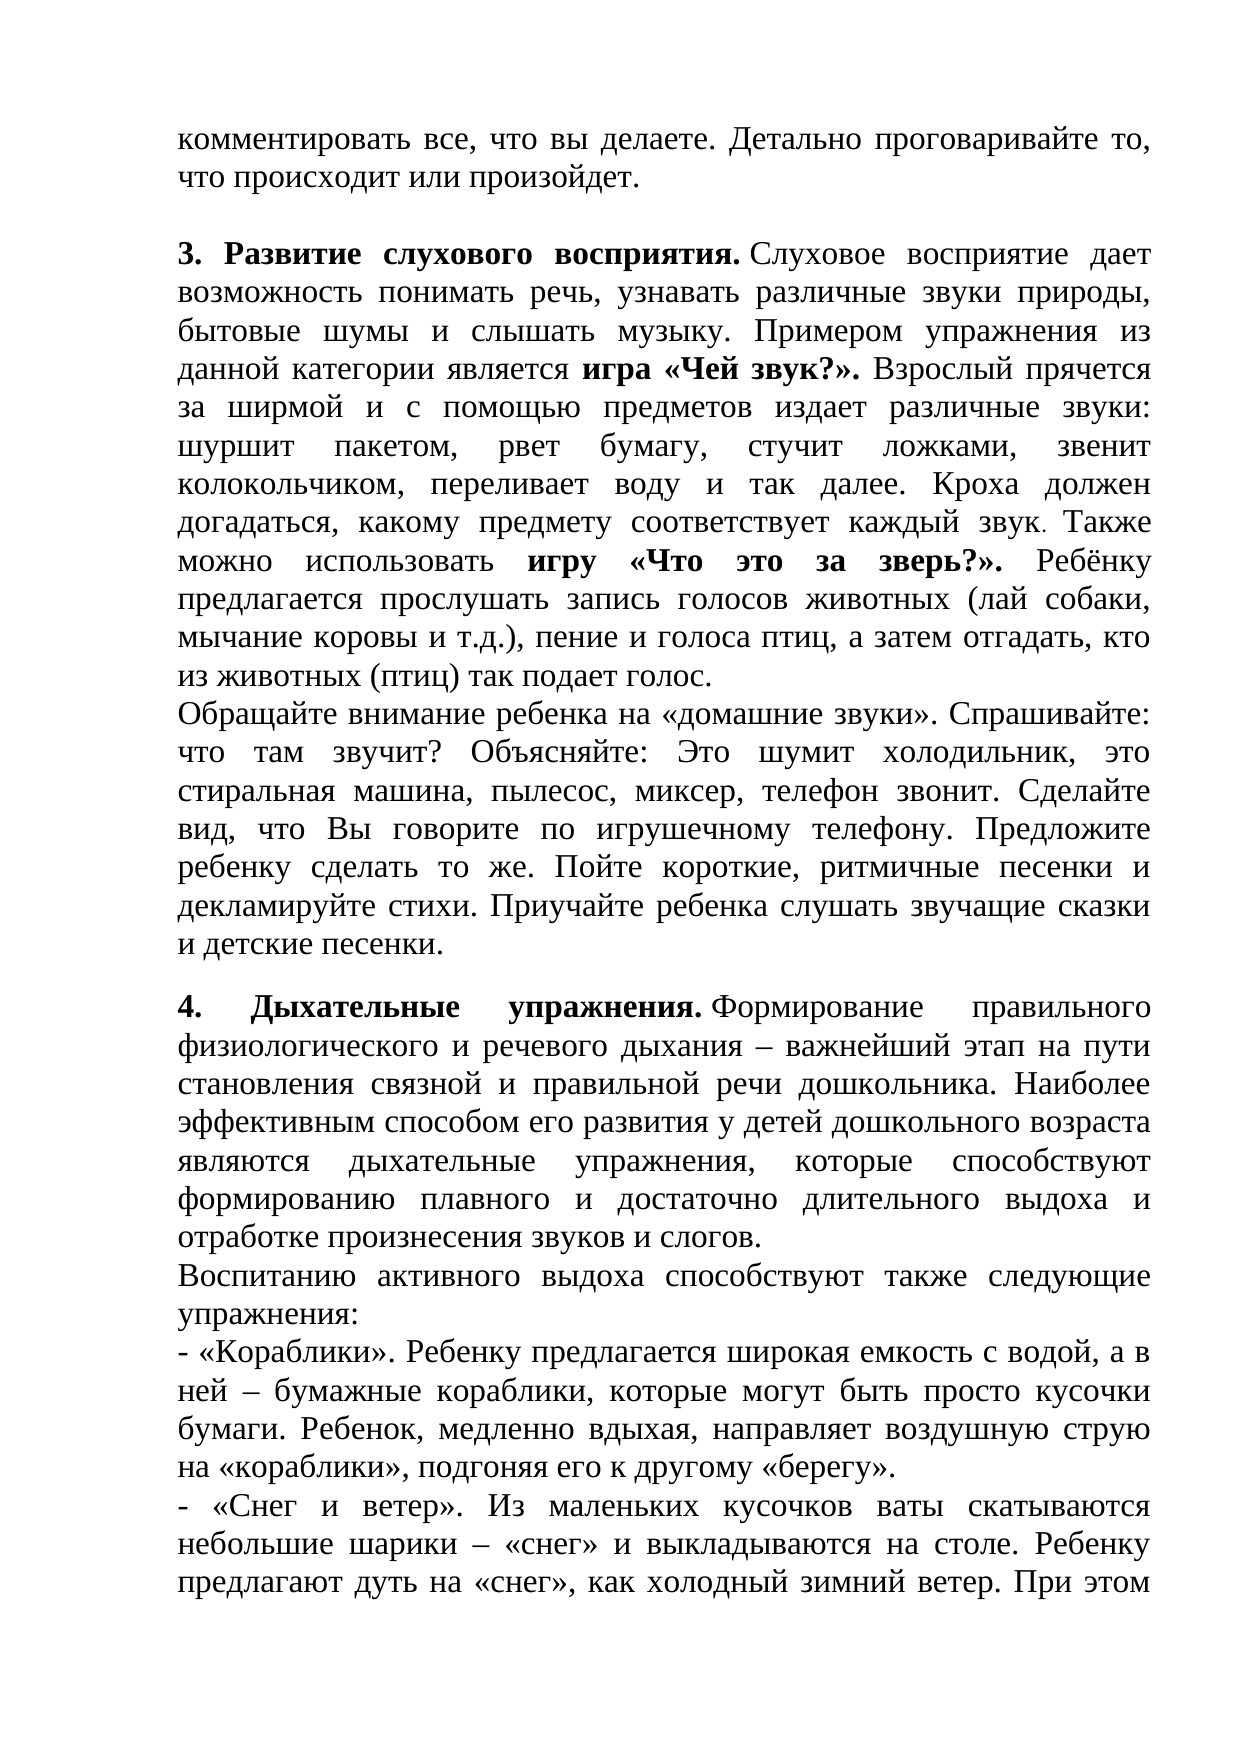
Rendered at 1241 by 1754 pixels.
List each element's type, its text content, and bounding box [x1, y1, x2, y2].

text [177, 1485, 1152, 1600]
text 4. Дыхательные упражнения. Формирование правильного физиологического и речевого дыхания – важнейший этап на пути становления связной и правильной речи дошкольника. Наиболее эффективным способом его развития у детей дошкольного возраста являются дыхательные упражнения, которые способствуют формированию плавного и достаточно длительного выдоха и отработке произнесения звуков и слогов. [177, 987, 1152, 1255]
text Воспитанию активного выдоха способствуют также следующие упражнения: [177, 1255, 1152, 1332]
text Обращайте внимание ребенка на «домашние звуки». Спрашивайте: что там звучит? Объясняйте: Это шумит холодильник, это стиральная машина, пылесос, миксер, телефон звонит. Сделайте вид, что Вы говорите по игрушечному телефону. Предложите ребенку сделать то же. Пойте короткие, ритмичные песенки и декламируйте стихи. Приучайте ребенка слушать звучащие сказки и детские песенки. [177, 693, 1152, 961]
text 3. Развитие слухового восприятия. Слуховое восприятие дает возможность понимать речь, узнавать различные звуки природы, бытовые шумы и слышать музыку. Примером упражнения из данной категории является игра «Чей звук?». Взрослый прячется за ширмой и с помощью предметов издает различные звуки: шуршит пакетом, рвет бумагу, стучит ложками, звенит колокольчиком, переливает воду и так далее. Кроха должен догадаться, какому предмету соответствует каждый звук. Также можно использовать игру «Что это за зверь?». Ребёнку предлагается прослушать запись голосов животных (лай собаки, мычание коровы и т.д.), пение и голоса птиц, а затем отгадать, кто из животных (птиц) так подает голос. [177, 233, 1152, 693]
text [177, 118, 1152, 195]
text - «Кораблики». Ребенку предлагается широкая емкость с водой, а в ней – бумажные кораблики, которые могут быть просто кусочки бумаги. Ребенок, медленно вдыхая, направляет воздушную струю на «кораблики», подгоняя его к другому «берегу». [177, 1332, 1152, 1485]
